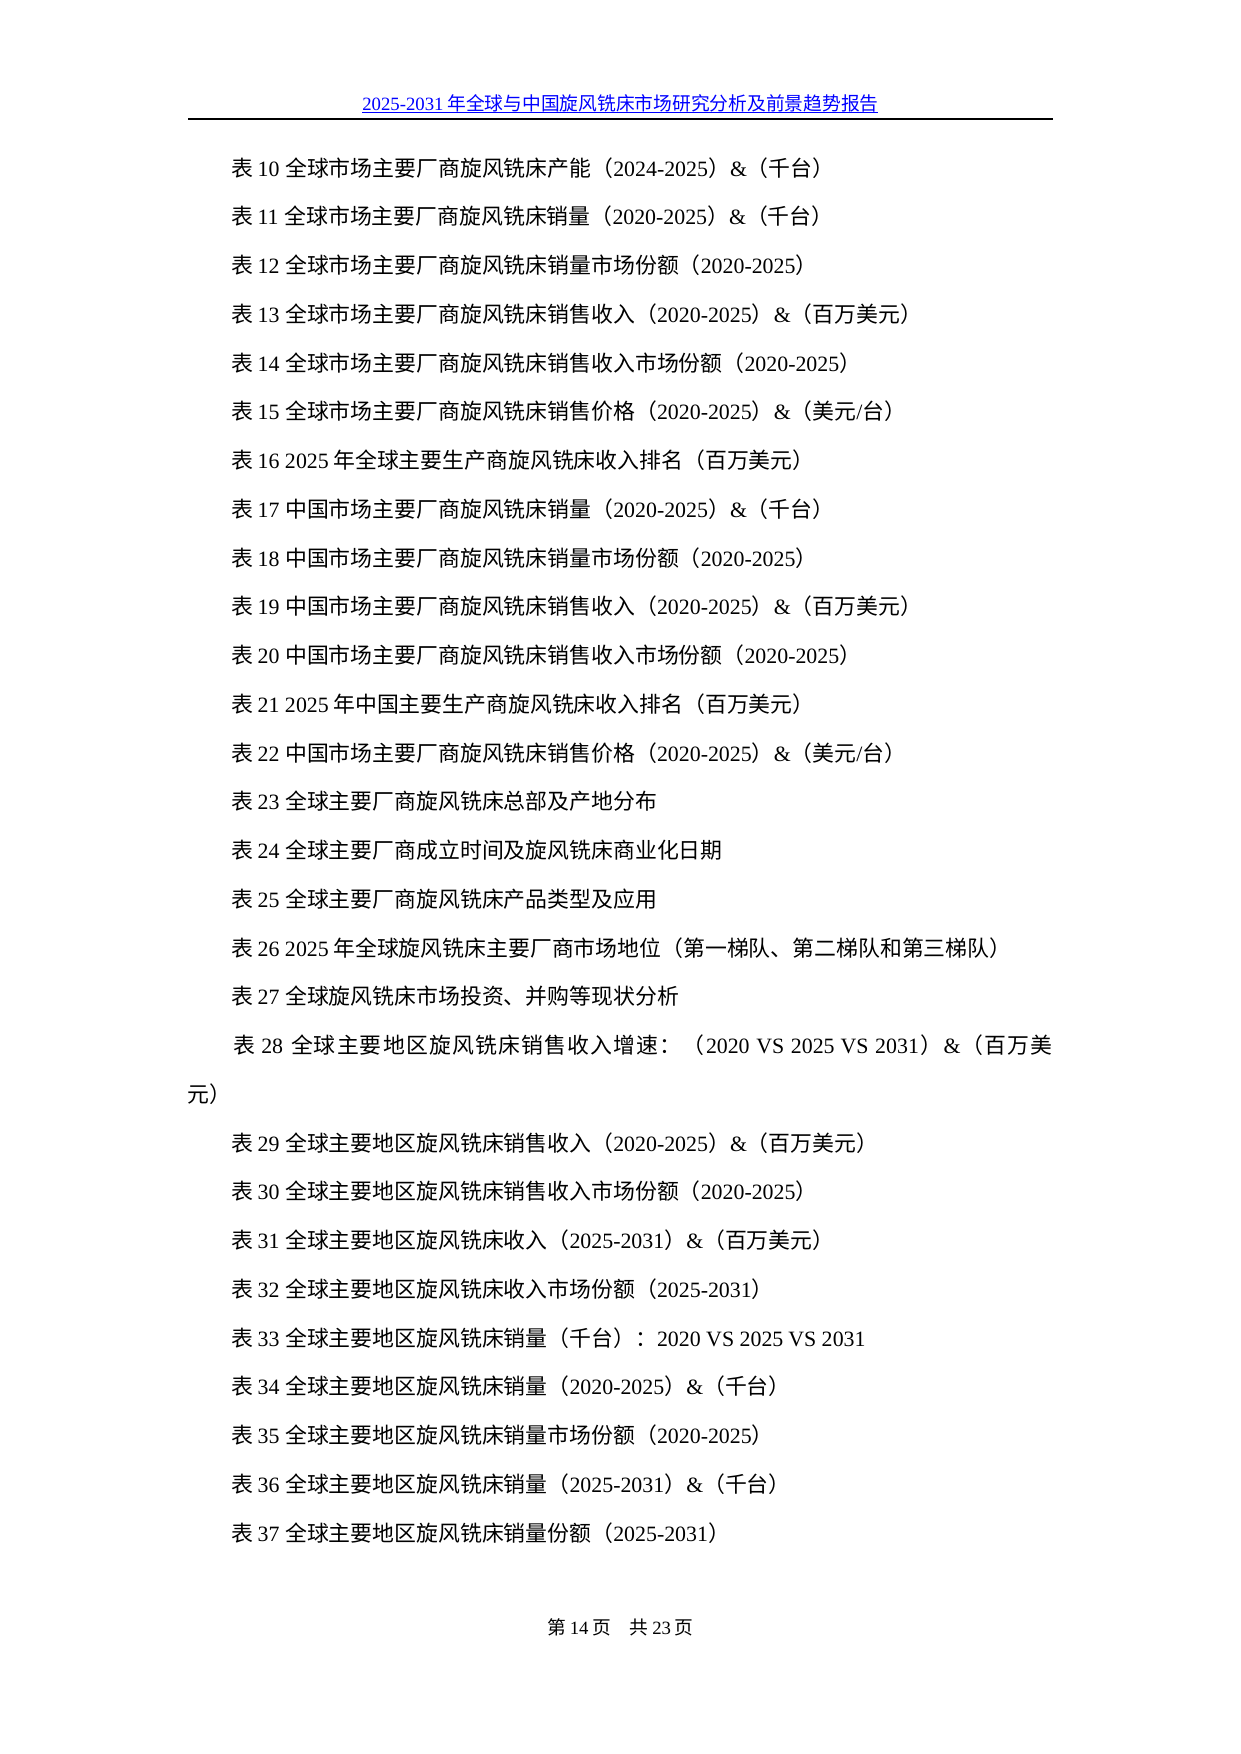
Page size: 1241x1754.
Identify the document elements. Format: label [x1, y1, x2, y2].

text [187, 150, 1053, 1548]
